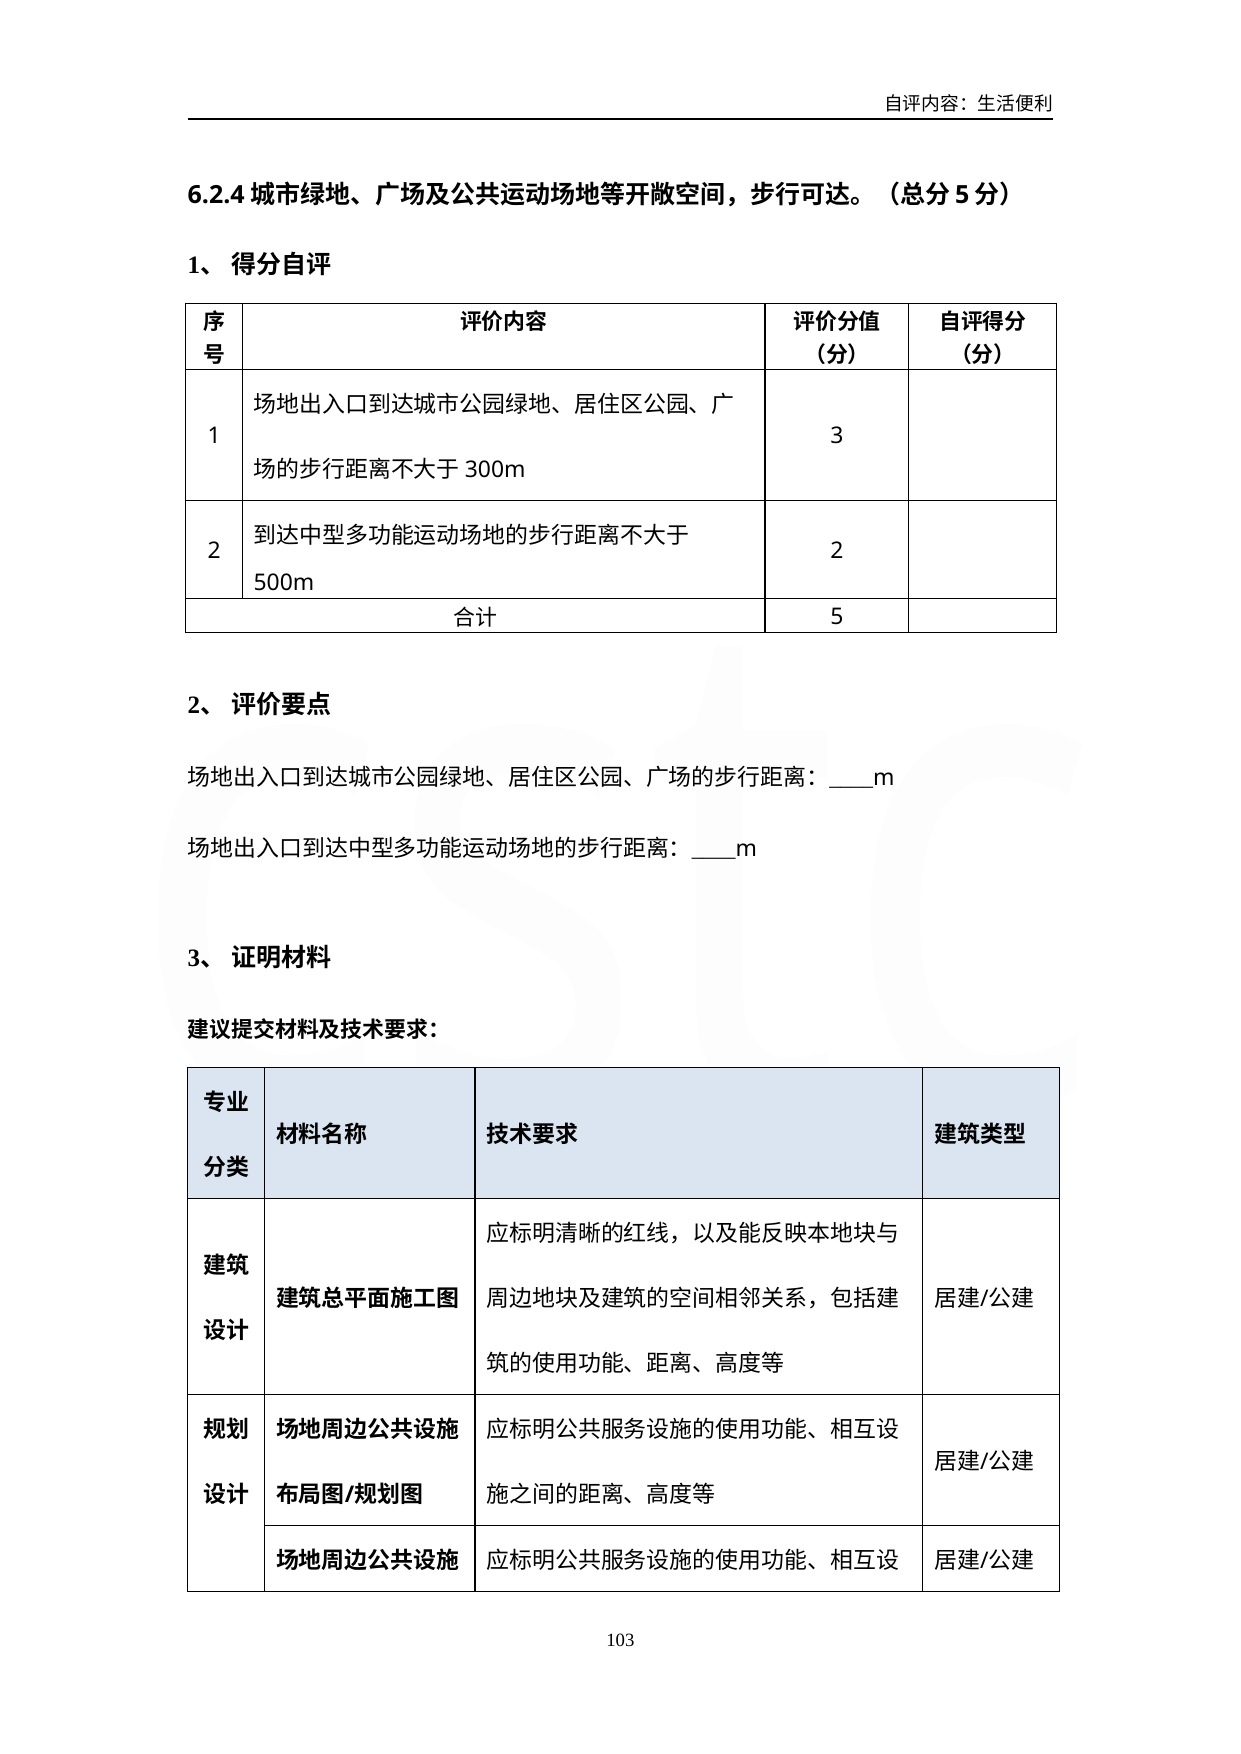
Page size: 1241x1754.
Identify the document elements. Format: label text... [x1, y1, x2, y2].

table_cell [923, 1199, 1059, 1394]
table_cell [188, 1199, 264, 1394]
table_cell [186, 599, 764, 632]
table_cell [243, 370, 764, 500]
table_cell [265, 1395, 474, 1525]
text 场地出入口到达城市公园绿地、居住区公园、广场的步行距离：____m [187, 742, 1053, 807]
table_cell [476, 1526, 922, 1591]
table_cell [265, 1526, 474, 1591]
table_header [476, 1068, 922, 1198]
list 评价要点 [187, 670, 1053, 735]
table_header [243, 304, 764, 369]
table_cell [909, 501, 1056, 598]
text 建议提交材料及技术要求： [187, 1012, 1053, 1044]
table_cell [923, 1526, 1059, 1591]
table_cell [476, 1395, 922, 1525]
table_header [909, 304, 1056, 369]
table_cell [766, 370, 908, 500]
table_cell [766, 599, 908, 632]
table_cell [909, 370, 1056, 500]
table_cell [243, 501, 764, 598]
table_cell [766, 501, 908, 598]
list 得分自评 [187, 230, 1053, 295]
subtitle 6.2.4城市绿地、广场及公共运动场地等开敞空间，步行可达。（总分5分） [187, 174, 1053, 211]
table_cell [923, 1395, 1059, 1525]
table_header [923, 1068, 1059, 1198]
text 场地出入口到达中型多功能运动场地的步行距离：____m [187, 814, 1053, 879]
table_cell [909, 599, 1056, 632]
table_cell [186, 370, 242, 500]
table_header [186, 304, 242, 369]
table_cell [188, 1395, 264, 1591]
list 证明材料 [187, 923, 1053, 988]
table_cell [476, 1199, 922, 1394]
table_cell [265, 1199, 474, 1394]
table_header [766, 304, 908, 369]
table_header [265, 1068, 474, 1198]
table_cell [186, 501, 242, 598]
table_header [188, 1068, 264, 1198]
